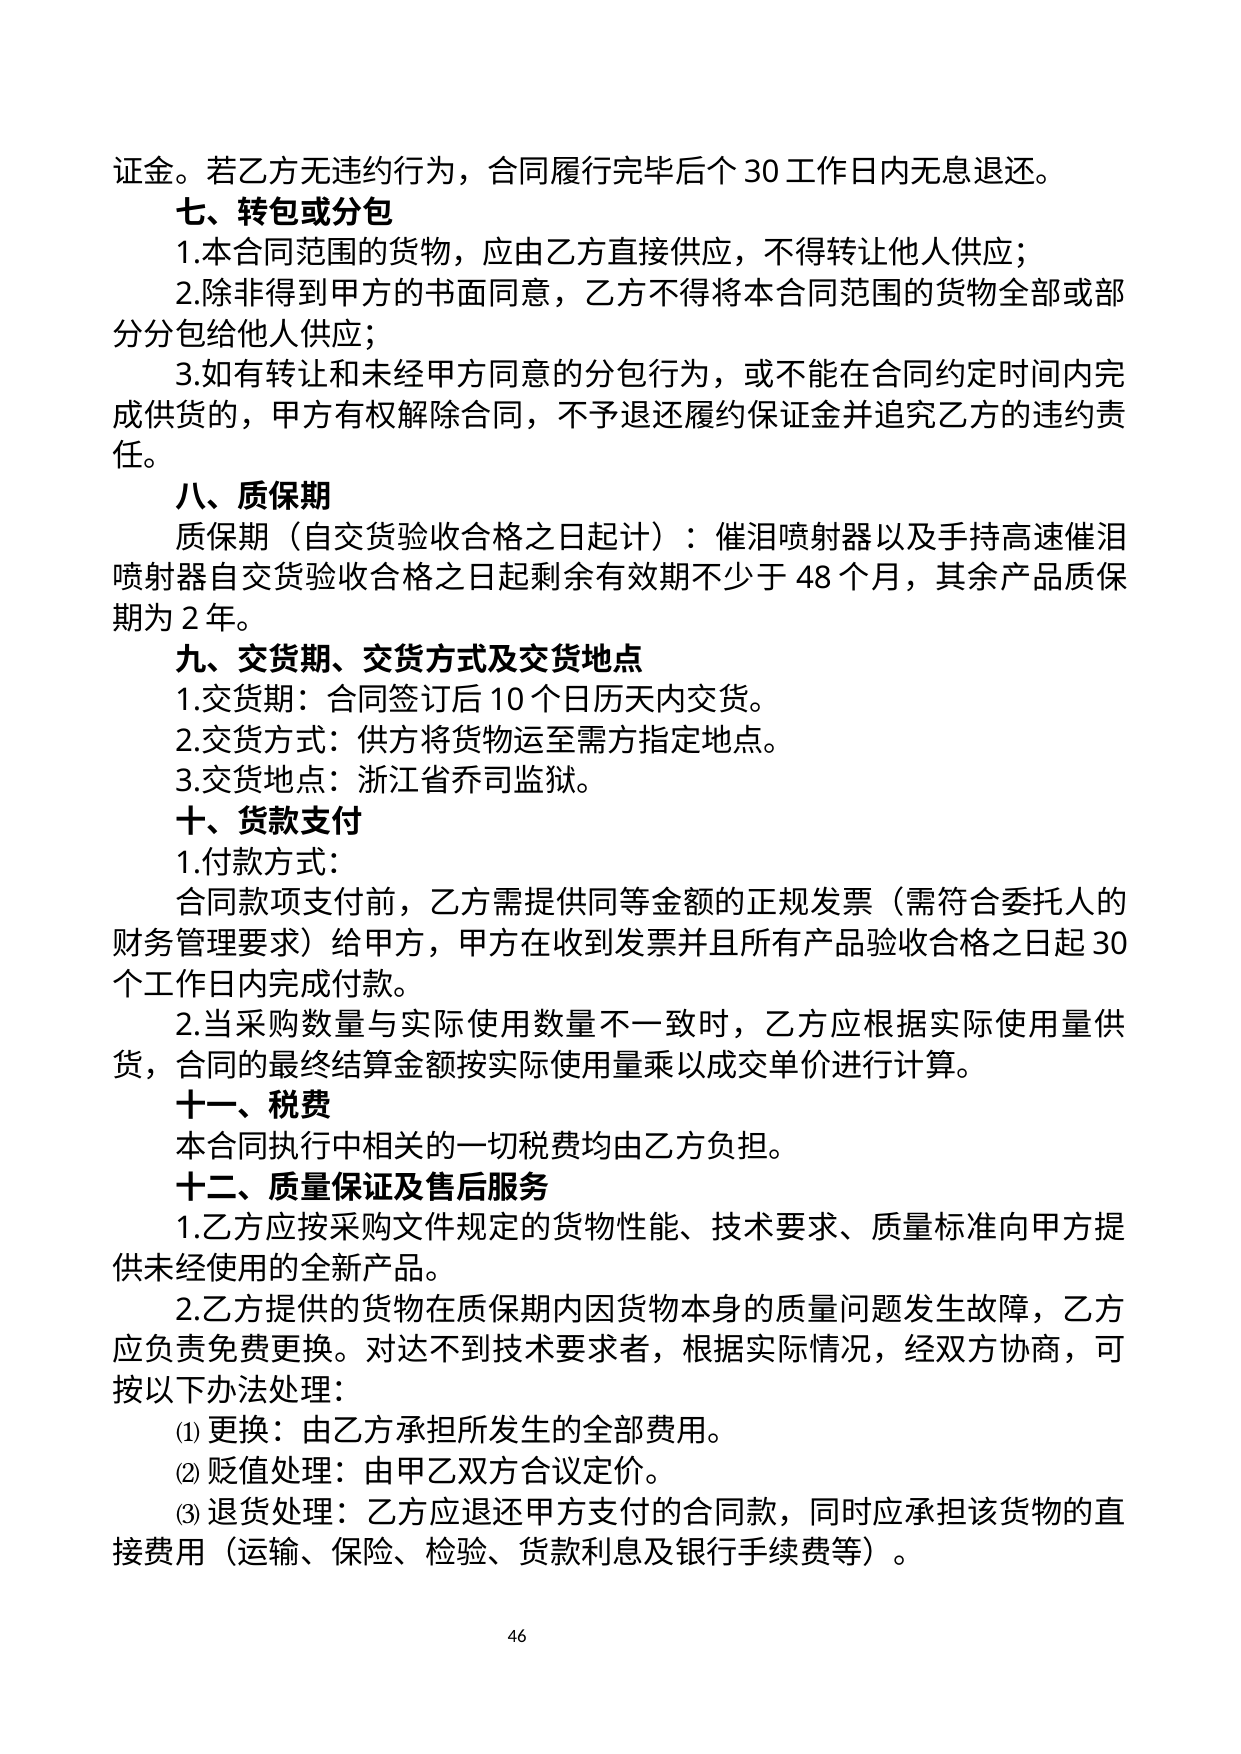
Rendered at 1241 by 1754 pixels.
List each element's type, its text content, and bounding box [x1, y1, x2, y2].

text 七、转包或分包 [112, 191, 1128, 231]
text 1.乙方应按采购文件规定的货物性能、技术要求、质量标准向甲方提供未经使用的全新产品。 [112, 1206, 1128, 1287]
text 3.如有转让和未经甲方同意的分包行为，或不能在合同约定时间内完成供货的，甲方有权解除合同，不予退还履约保证金并追究乙方的违约责任。 [112, 353, 1128, 475]
text 2.除非得到甲方的书面同意，乙方不得将本合同范围的货物全部或部分分包给他人供应； [112, 272, 1128, 353]
text ⑵贬值处理：由甲乙双方合议定价。 [112, 1450, 1128, 1491]
text 2.乙方提供的货物在质保期内因货物本身的质量问题发生故障，乙方应负责免费更换。对达不到技术要求者，根据实际情况，经双方协商，可按以下办法处理： [112, 1287, 1128, 1409]
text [112, 150, 1128, 191]
text ⑶退货处理：乙方应退还甲方支付的合同款，同时应承担该货物的直接费用（运输、保险、检验、货款利息及银行手续费等）。 [112, 1491, 1128, 1572]
text 1.交货期：合同签订后10个日历天内交货。 [112, 678, 1128, 719]
text 八、质保期 [112, 475, 1128, 516]
text ⑴更换：由乙方承担所发生的全部费用。 [112, 1409, 1128, 1450]
text 2.交货方式：供方将货物运至需方指定地点。 [112, 719, 1128, 759]
text 质保期（自交货验收合格之日起计）：催泪喷射器以及手持高速催泪喷射器自交货验收合格之日起剩余有效期不少于48个月，其余产品质保期为2年。 [112, 516, 1128, 637]
text 十二、质量保证及售后服务 [112, 1166, 1128, 1206]
text 本合同执行中相关的一切税费均由乙方负担。 [112, 1125, 1128, 1166]
text 3.交货地点：浙江省乔司监狱。 [112, 759, 1128, 800]
text 十一、税费 [112, 1084, 1128, 1125]
text 1.付款方式： [112, 841, 1128, 881]
text 合同款项支付前，乙方需提供同等金额的正规发票（需符合委托人的财务管理要求）给甲方，甲方在收到发票并且所有产品验收合格之日起30个工作日内完成付款。 [112, 881, 1128, 1003]
text 1.本合同范围的货物，应由乙方直接供应，不得转让他人供应； [112, 231, 1128, 272]
text 九、交货期、交货方式及交货地点 [112, 637, 1128, 678]
text 十、货款支付 [112, 800, 1128, 841]
text 2.当采购数量与实际使用数量不一致时，乙方应根据实际使用量供货，合同的最终结算金额按实际使用量乘以成交单价进行计算。 [112, 1003, 1128, 1084]
